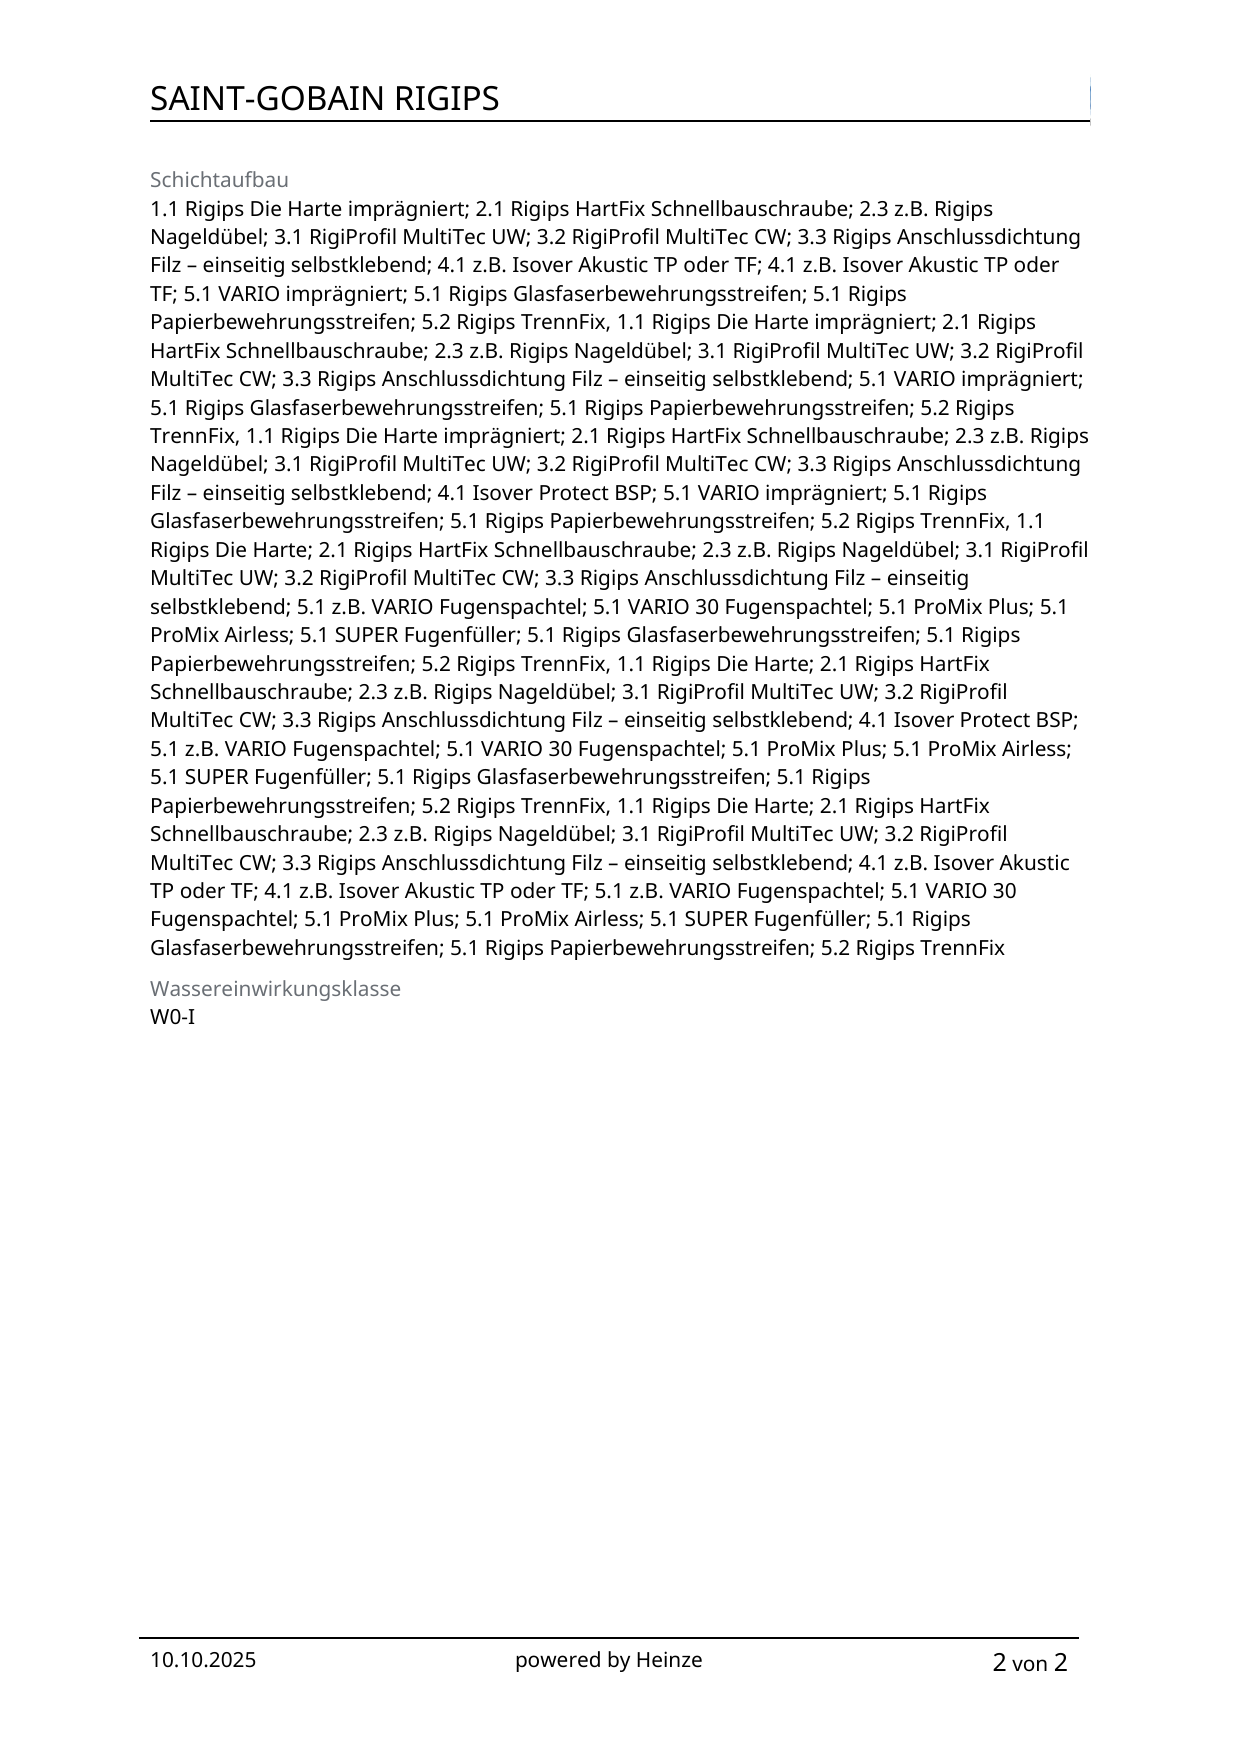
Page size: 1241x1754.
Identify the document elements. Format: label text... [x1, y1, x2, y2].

text Schichtaufbau [150, 165, 1090, 194]
text W0-I [150, 1002, 1090, 1031]
text 1.1 Rigips Die Harte imprägniert; 2.1 Rigips HartFix Schnellbauschraube; 2.3 z.B. Rigips Nageldübel; 3.1 RigiProfil MultiTec UW; 3.2 RigiProfil MultiTec CW; 3.3 Rigips Anschlussdichtung Filz – einseitig selbstklebend; 4.1 z.B. Isover Akustic TP oder TF; 4.1 z.B. Isover Akustic TP oder TF; 5.1 VARIO imprägniert; 5.1 Rigips Glasfaserbewehrungsstreifen; 5.1 Rigips Papierbewehrungsstreifen; 5.2 Rigips TrennFix, 1.1 Rigips Die Harte imprägniert; 2.1 Rigips HartFix Schnellbauschraube; 2.3 z.B. Rigips Nageldübel; 3.1 RigiProfil MultiTec UW; 3.2 RigiProfil MultiTec CW; 3.3 Rigips Anschlussdichtung Filz – einseitig selbstklebend; 5.1 VARIO imprägniert; 5.1 Rigips Glasfaserbewehrungsstreifen; 5.1 Rigips Papierbewehrungsstreifen; 5.2 Rigips TrennFix, 1.1 Rigips Die Harte imprägniert; 2.1 Rigips HartFix Schnellbauschraube; 2.3 z.B. Rigips Nageldübel; 3.1 RigiProfil MultiTec UW; 3.2 RigiProfil MultiTec CW; 3.3 Rigips Anschlussdichtung Filz – einseitig selbstklebend; 4.1 Isover Protect BSP; 5.1 VARIO imprägniert; 5.1 Rigips Glasfaserbewehrungsstreifen; 5.1 Rigips Papierbewehrungsstreifen; 5.2 Rigips TrennFix, 1.1 Rigips Die Harte; 2.1 Rigips HartFix Schnellbauschraube; 2.3 z.B. Rigips Nageldübel; 3.1 RigiProfil MultiTec UW; 3.2 RigiProfil MultiTec CW; 3.3 Rigips Anschlussdichtung Filz – einseitig selbstklebend; 5.1 z.B. VARIO Fugenspachtel; 5.1 VARIO 30 Fugenspachtel; 5.1 ProMix Plus; 5.1 ProMix Airless; 5.1 SUPER Fugenfüller; 5.1 Rigips Glasfaserbewehrungsstreifen; 5.1 Rigips Papierbewehrungsstreifen; 5.2 Rigips TrennFix, 1.1 Rigips Die Harte; 2.1 Rigips HartFix Schnellbauschraube; 2.3 z.B. Rigips Nageldübel; 3.1 RigiProfil MultiTec UW; 3.2 RigiProfil MultiTec CW; 3.3 Rigips Anschlussdichtung Filz – einseitig selbstklebend; 4.1 Isover Protect BSP; 5.1 z.B. VARIO Fugenspachtel; 5.1 VARIO 30 Fugenspachtel; 5.1 ProMix Plus; 5.1 ProMix Airless; 5.1 SUPER Fugenfüller; 5.1 Rigips Glasfaserbewehrungsstreifen; 5.1 Rigips Papierbewehrungsstreifen; 5.2 Rigips TrennFix, 1.1 Rigips Die Harte; 2.1 Rigips HartFix Schnellbauschraube; 2.3 z.B. Rigips Nageldübel; 3.1 RigiProfil MultiTec UW; 3.2 RigiProfil MultiTec CW; 3.3 Rigips Anschlussdichtung Filz – einseitig selbstklebend; 4.1 z.B. Isover Akustic TP oder TF; 4.1 z.B. Isover Akustic TP oder TF; 5.1 z.B. VARIO Fugenspachtel; 5.1 VARIO 30 Fugenspachtel; 5.1 ProMix Plus; 5.1 ProMix Airless; 5.1 SUPER Fugenfüller; 5.1 Rigips Glasfaserbewehrungsstreifen; 5.1 Rigips Papierbewehrungsstreifen; 5.2 Rigips TrennFix [150, 194, 1090, 961]
text Wassereinwirkungsklasse [150, 974, 1090, 1002]
